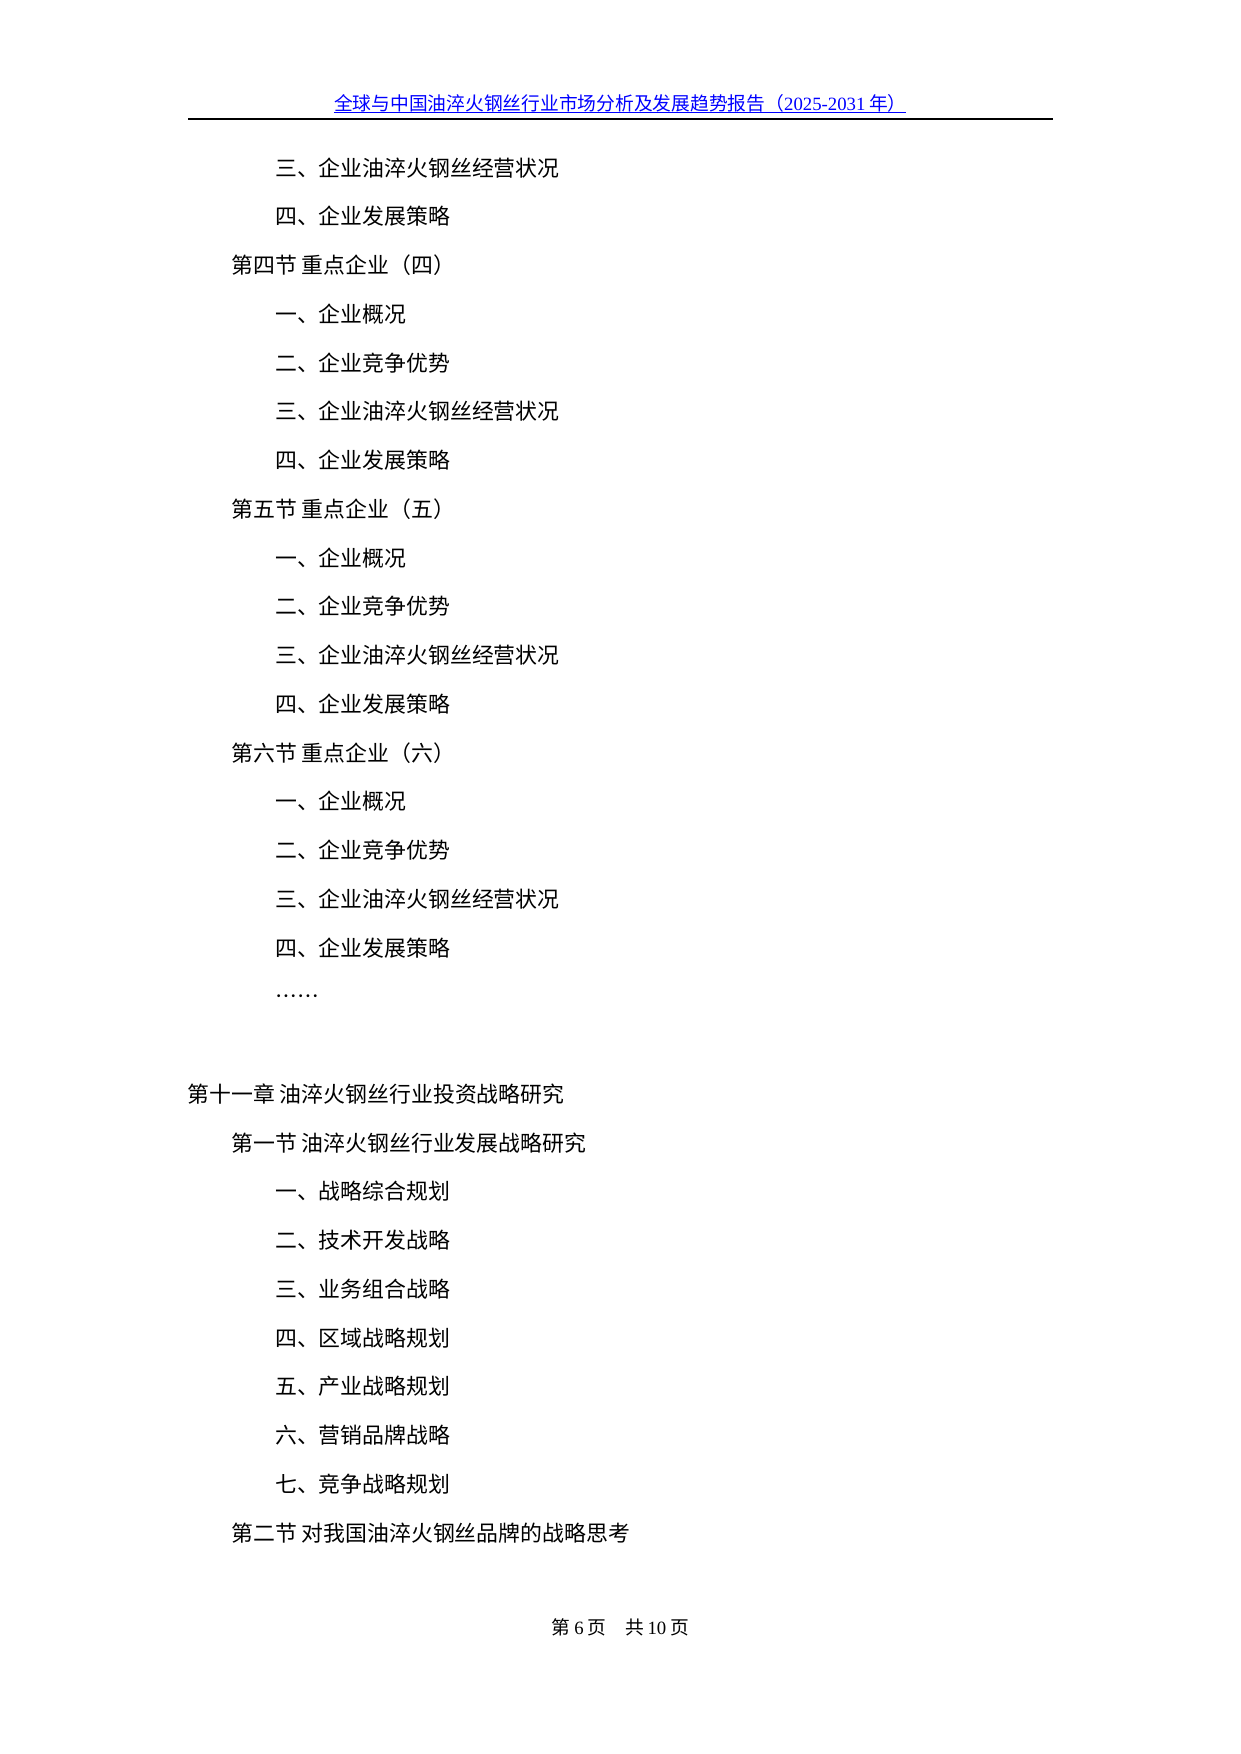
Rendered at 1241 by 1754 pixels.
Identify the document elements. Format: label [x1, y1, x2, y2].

text [187, 150, 1053, 1548]
